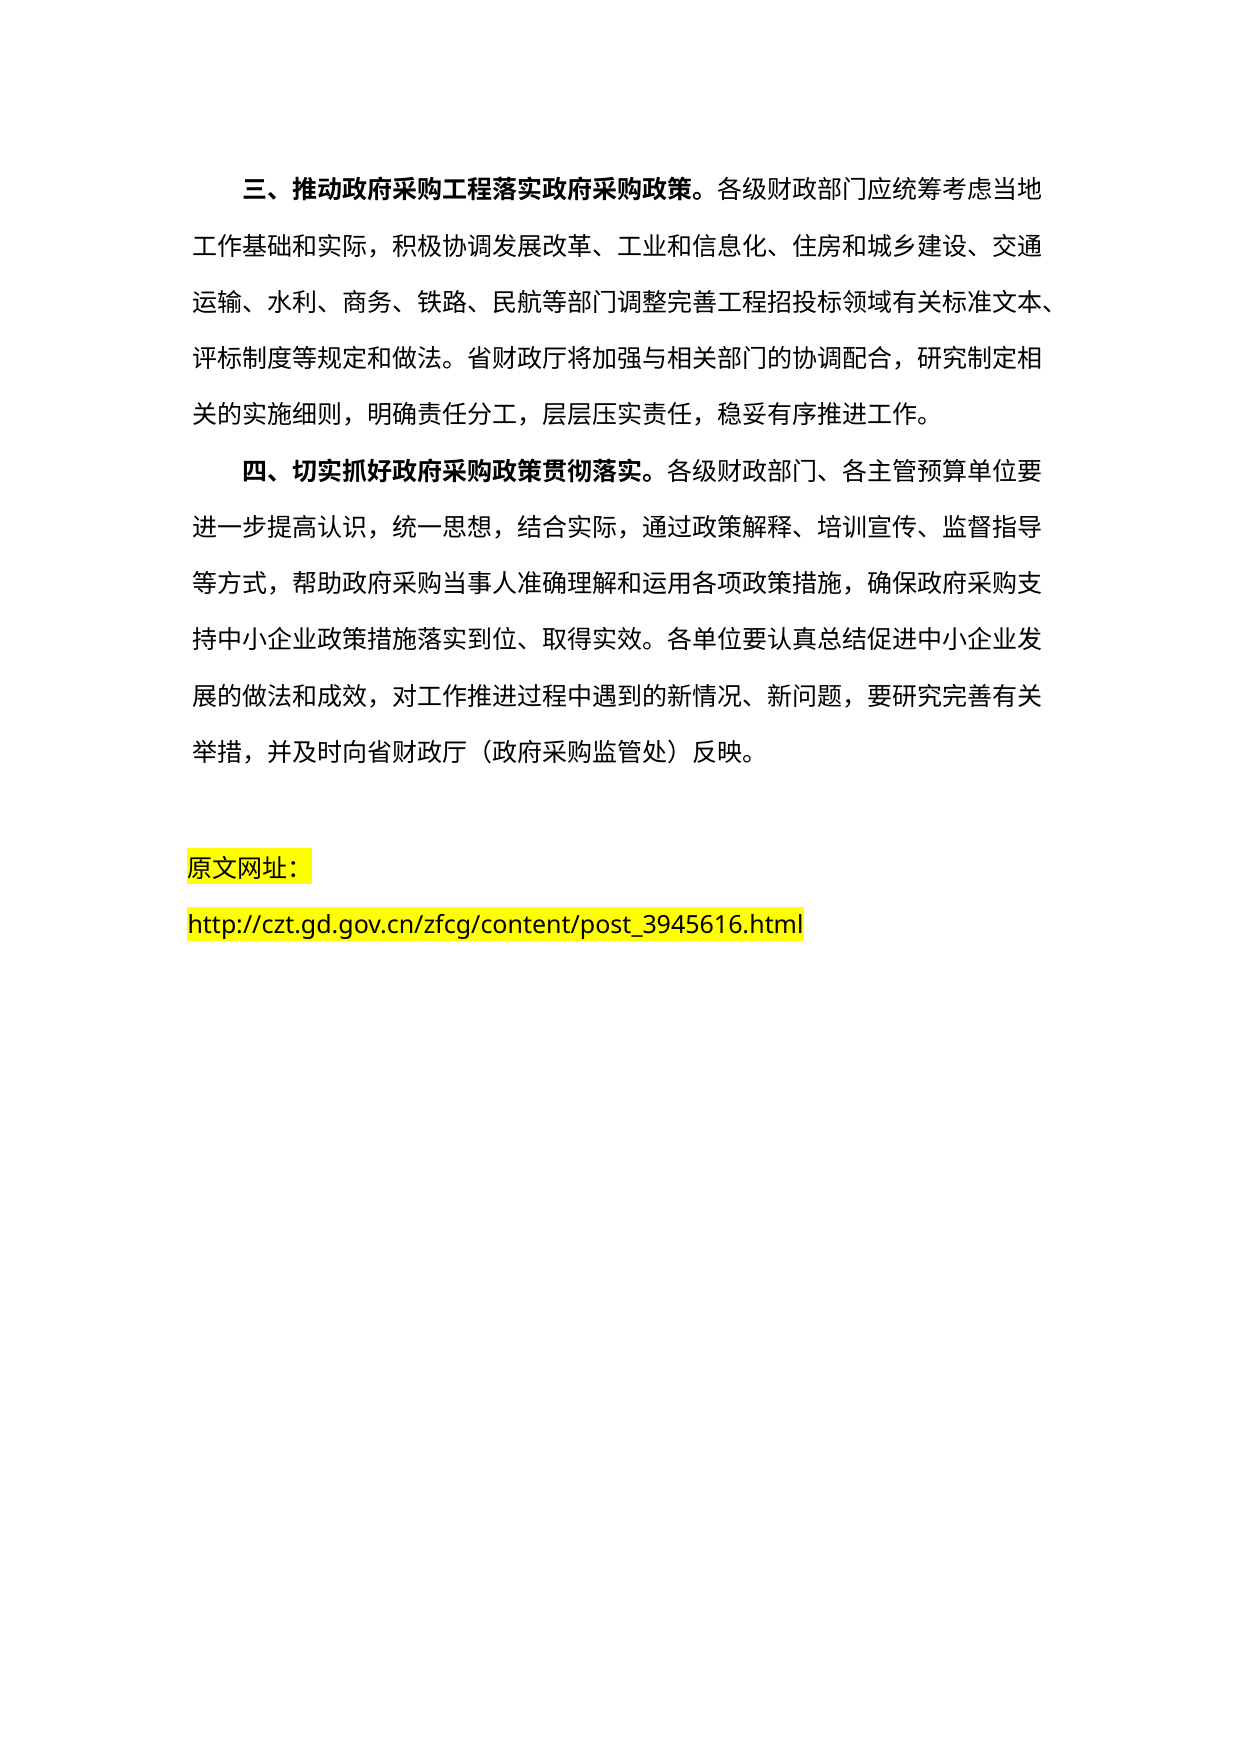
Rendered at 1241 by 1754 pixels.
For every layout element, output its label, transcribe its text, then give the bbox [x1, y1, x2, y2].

text 原文网址： [187, 828, 1053, 884]
text 三、推动政府采购工程落实政府采购政策。各级财政部门应统筹考虑当地工作基础和实际，积极协调发展改革、工业和信息化、住房和城乡建设、交通运输、水利、商务、铁路、民航等部门调整完善工程招投标领域有关标准文本、评标制度等规定和做法。省财政厅将加强与相关部门的协调配合，研究制定相关的实施细则，明确责任分工，层层压实责任，稳妥有序推进工作。 [192, 150, 1048, 431]
text 四、切实抓好政府采购政策贯彻落实。各级财政部门、各主管预算单位要进一步提高认识，统一思想，结合实际，通过政策解释、培训宣传、监督指导等方式，帮助政府采购当事人准确理解和运用各项政策措施，确保政府采购支持中小企业政策措施落实到位、取得实效。各单位要认真总结促进中小企业发展的做法和成效，对工作推进过程中遇到的新情况、新问题，要研究完善有关举措，并及时向省财政厅（政府采购监管处）反映。 [192, 431, 1048, 769]
text http://czt.gd.gov.cn/zfcg/content/post_3945616.html [187, 884, 1053, 941]
